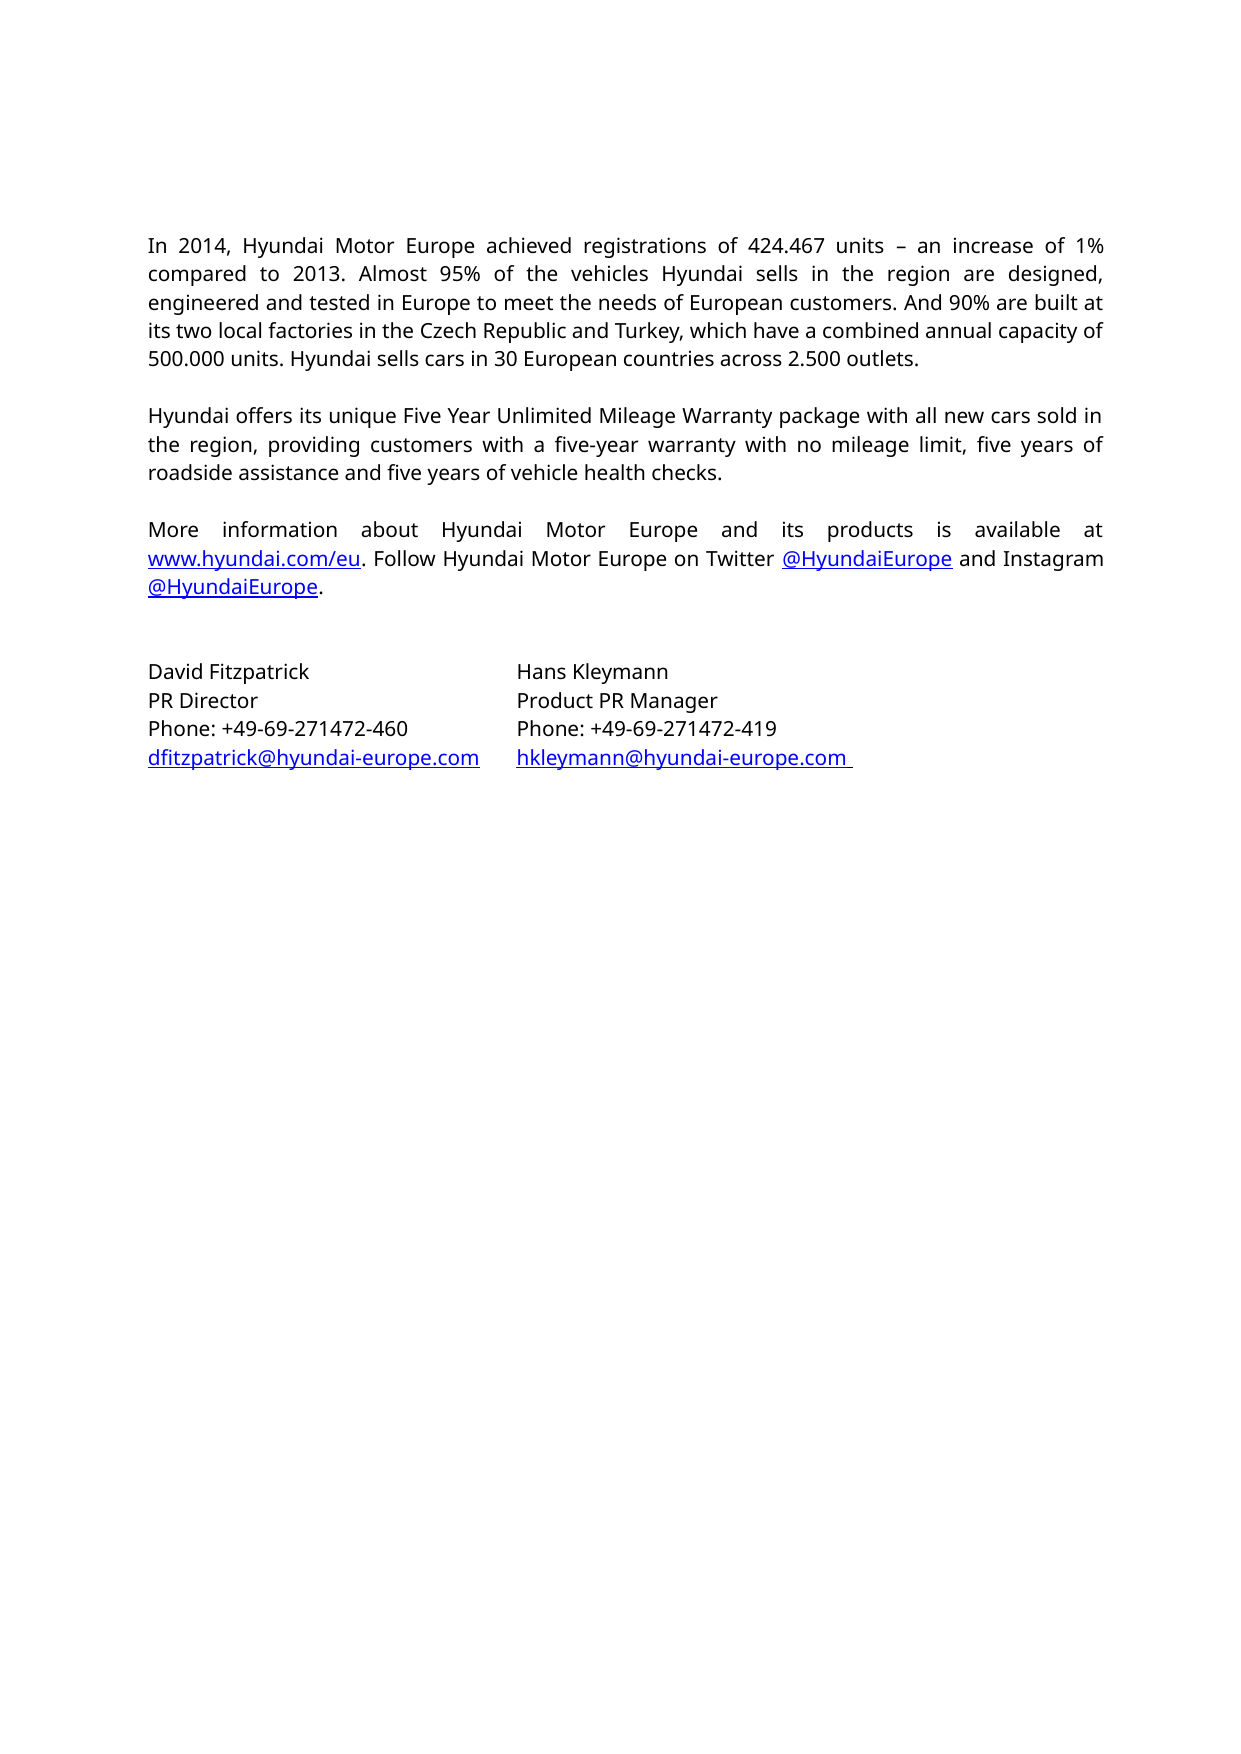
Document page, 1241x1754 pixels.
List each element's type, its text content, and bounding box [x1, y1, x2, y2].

text dfitzpatrick@hyundai-europe.com hkleymann@hyundai-europe.com [148, 743, 1104, 771]
text David Fitzpatrick Hans Kleymann [148, 629, 1104, 686]
text More information about Hyundai Motor Europe and its products is available at www.hyundai.com/eu. Follow Hyundai Motor Europe on Twitter @HyundaiEurope and Instagram @HyundaiEurope. [148, 515, 1104, 601]
text Phone: +49-69-271472-460 Phone: +49-69-271472-419 [148, 714, 1104, 743]
text PR Director Product PR Manager [148, 686, 1104, 714]
text Hyundai offers its unique Five Year Unlimited Mileage Warranty package with all new cars sold in the region, providing customers with a five-year warranty with no mileage limit, five years of roadside assistance and five years of vehicle health checks. [148, 401, 1104, 487]
text In 2014, Hyundai Motor Europe achieved registrations of 424.467 units – an increase of 1% compared to 2013. Almost 95% of the vehicles Hyundai sells in the region are designed, engineered and tested in Europe to meet the needs of European customers. And 90% are built at its two local factories in the Czech Republic and Turkey, which have a combined annual capacity of 500.000 units. Hyundai sells cars in 30 European countries across 2.500 outlets. [148, 231, 1104, 373]
